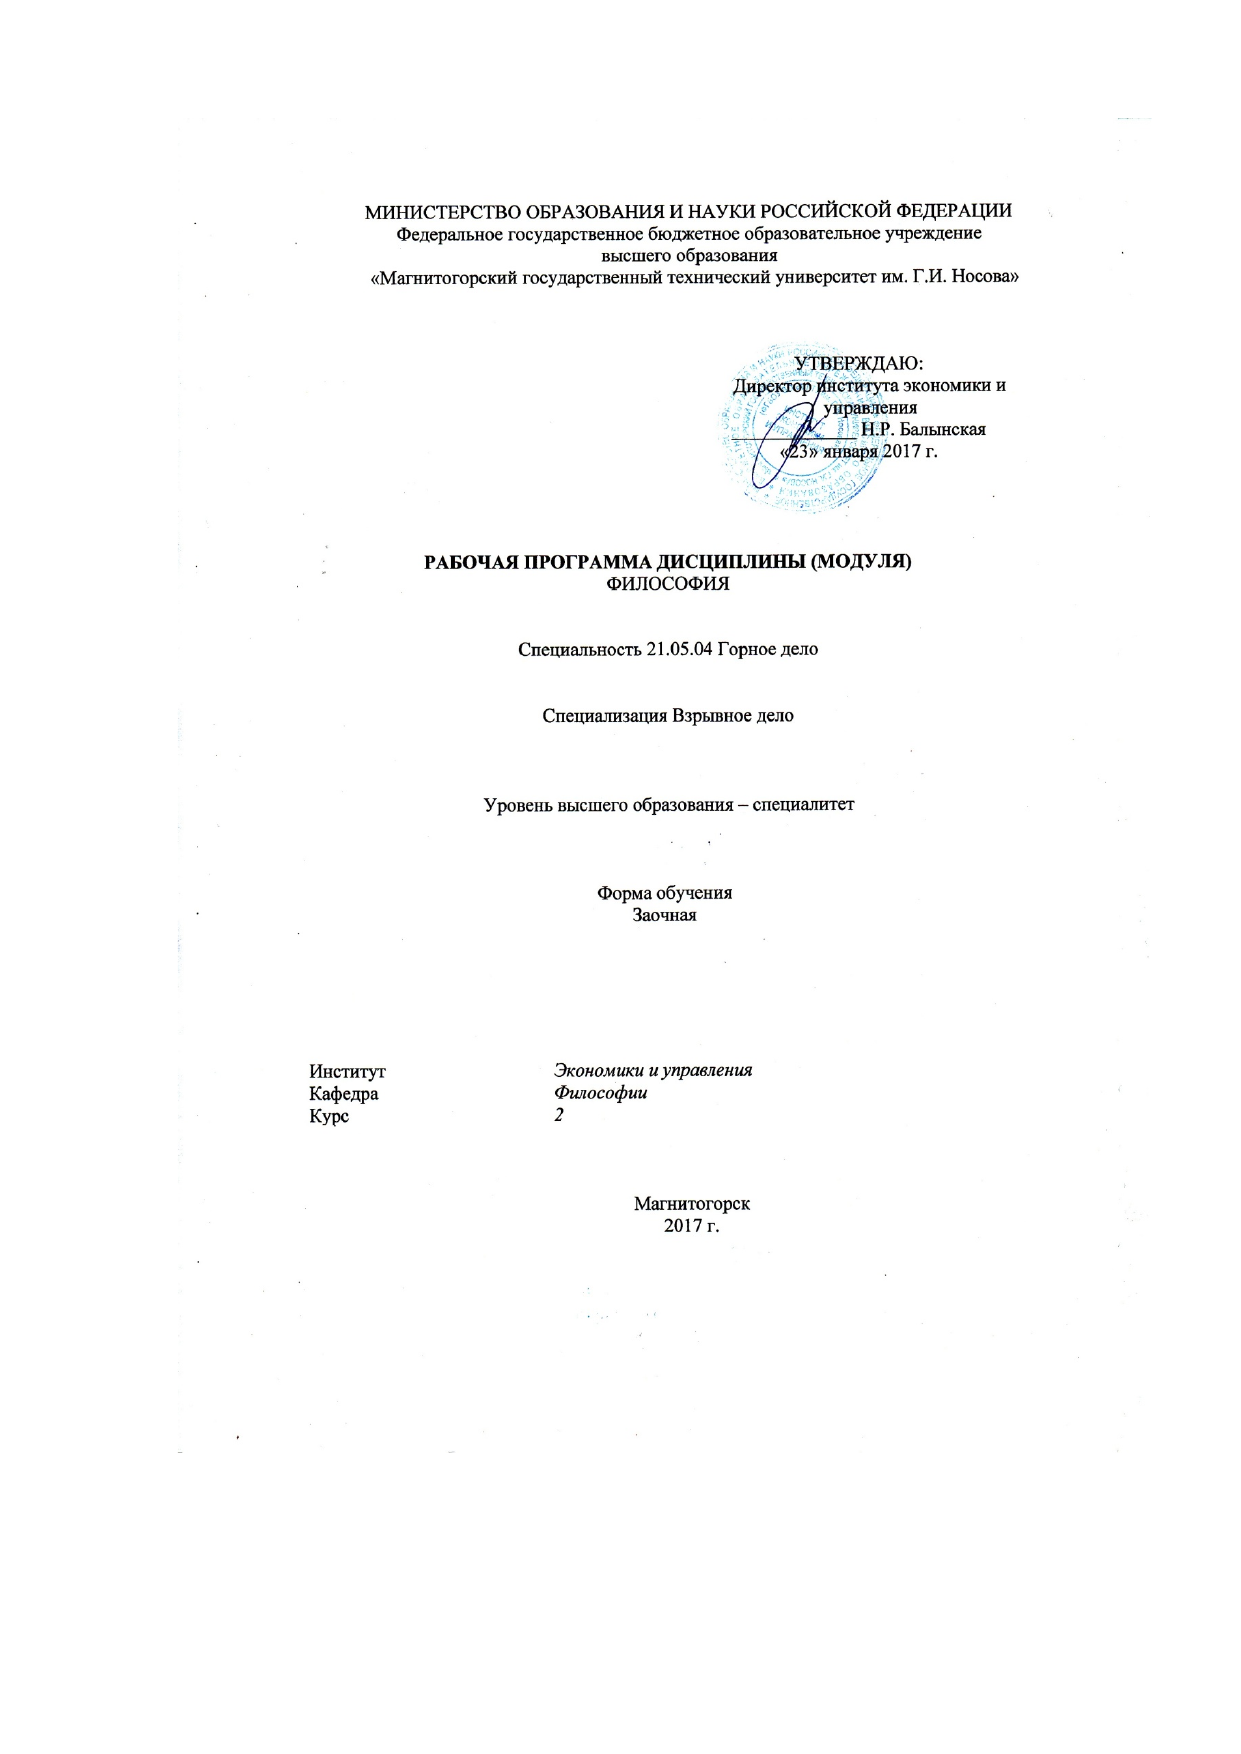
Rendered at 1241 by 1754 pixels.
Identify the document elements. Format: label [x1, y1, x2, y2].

picture [177, 118, 1152, 1453]
